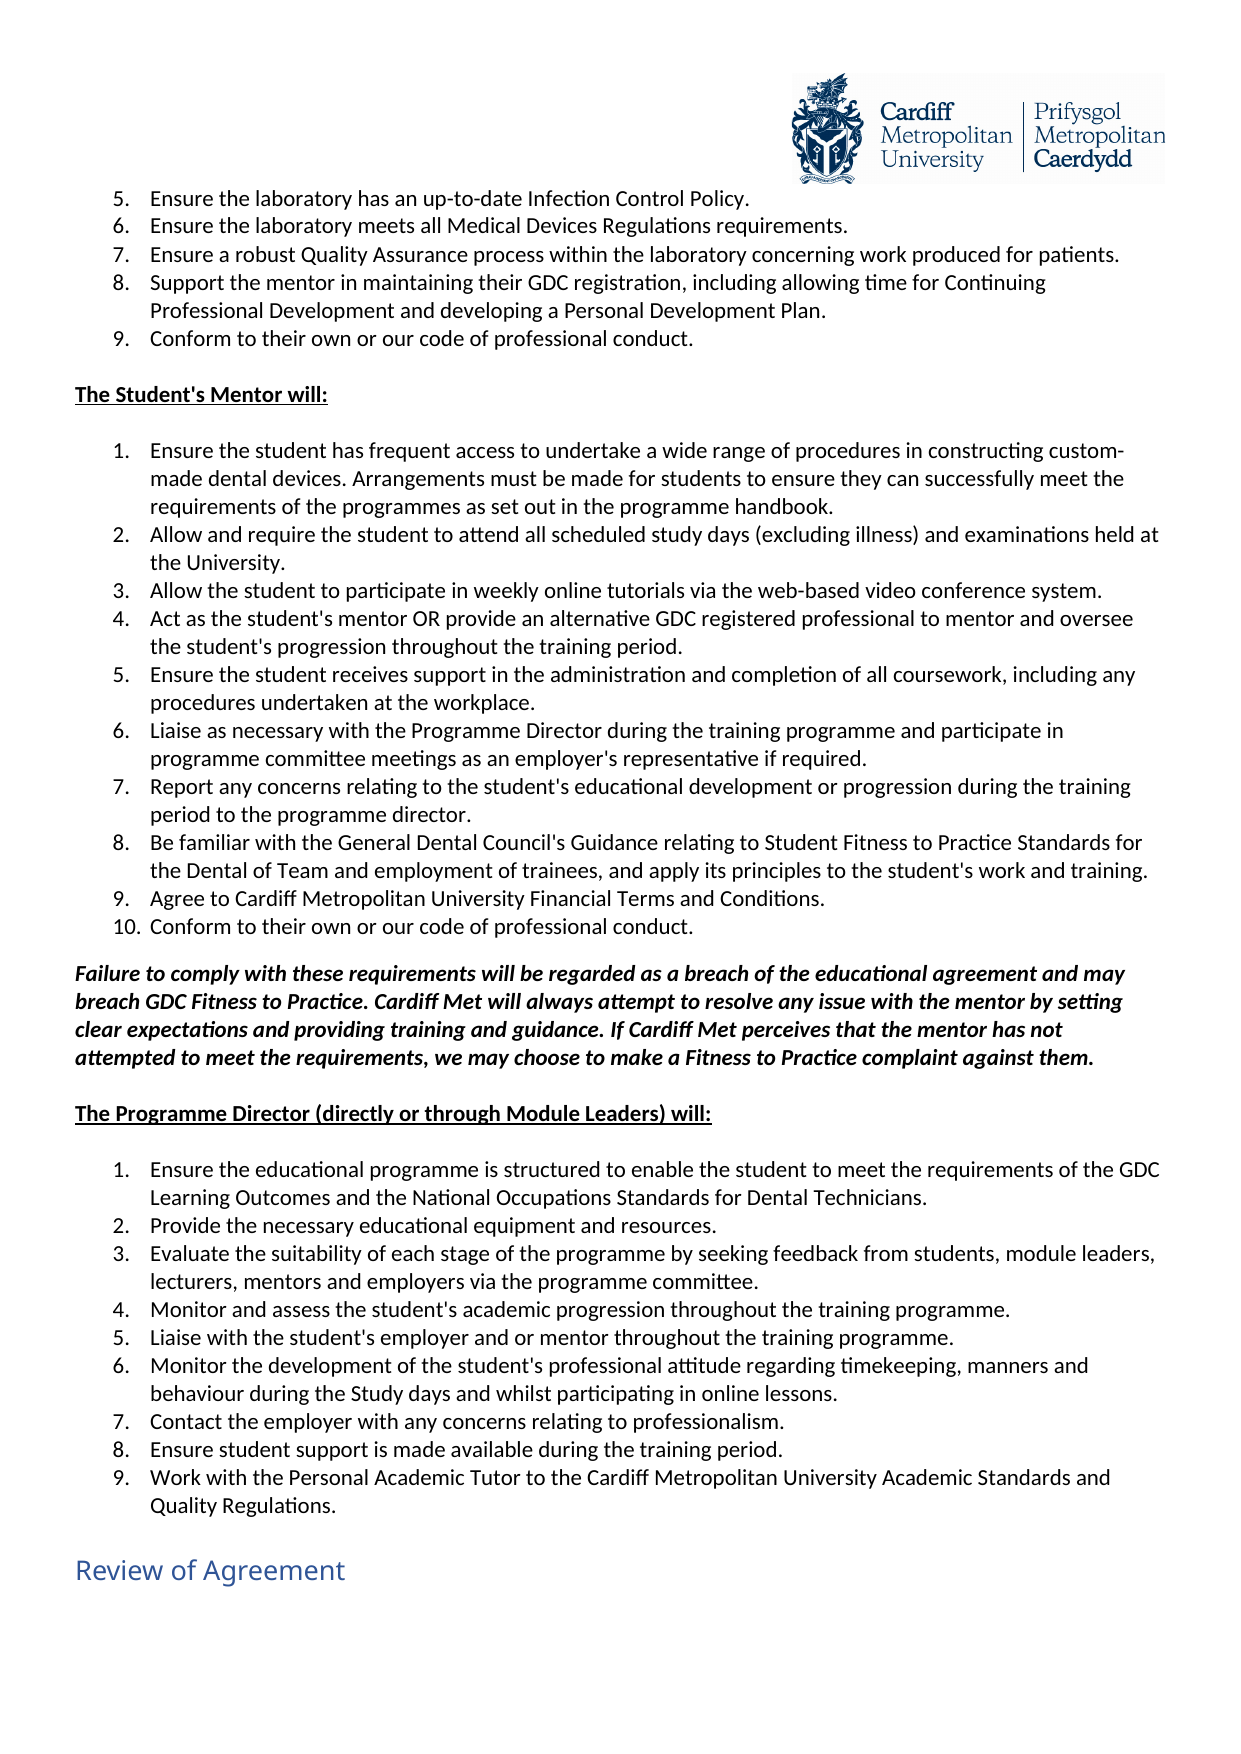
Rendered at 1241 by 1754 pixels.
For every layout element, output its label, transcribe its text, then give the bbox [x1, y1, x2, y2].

list Conform to their own or our code of professional conduct. [112, 912, 1165, 940]
picture [791, 73, 1166, 184]
list Liaise with the student's employer and or mentor throughout the training programme. [112, 1323, 1165, 1351]
list Provide the necessary educational equipment and resources. [112, 1211, 1165, 1239]
list Ensure the educational programme is structured to enable the student to meet the requirements of the GDC Learning Outcomes and the National Occupations Standards for Dental Technicians. [112, 1155, 1165, 1211]
list Ensure a robust Quality Assurance process within the laboratory concerning work produced for patients. [112, 240, 1165, 268]
list Ensure the laboratory meets all Medical Devices Regulations requirements. [112, 212, 1165, 240]
text The Student's Mentor will: [75, 380, 1165, 408]
list Monitor the development of the student's professional attitude regarding timekeeping, manners and behaviour during the Study days and whilst participating in online lessons. [112, 1351, 1165, 1407]
list Ensure student support is made available during the training period. [112, 1435, 1165, 1463]
list Ensure the laboratory has an up-to-date Infection Control Policy. [112, 184, 1165, 212]
subtitle Review of Agreement [75, 1552, 1165, 1588]
list Liaise as necessary with the Programme Director during the training programme and participate in programme committee meetings as an employer's representative if required. [112, 716, 1165, 772]
list Contact the employer with any concerns relating to professionalism. [112, 1407, 1165, 1435]
list Work with the Personal Academic Tutor to the Cardiff Metropolitan University Academic Standards and Quality Regulations. [112, 1463, 1165, 1519]
list Agree to Cardiff Metropolitan University Financial Terms and Conditions. [112, 884, 1165, 912]
list Support the mentor in maintaining their GDC registration, including allowing time for Continuing Professional Development and developing a Personal Development Plan. [112, 268, 1165, 324]
list Allow the student to participate in weekly online tutorials via the web-based video conference system. [112, 576, 1165, 604]
list Ensure the student receives support in the administration and completion of all coursework, including any procedures undertaken at the workplace. [112, 660, 1165, 716]
list Report any concerns relating to the student's educational development or progression during the training period to the programme director. [112, 772, 1165, 828]
list Be familiar with the General Dental Council's Guidance relating to Student Fitness to Practice Standards for the Dental of Team and employment of trainees, and apply its principles to the student's work and training. [112, 828, 1165, 884]
text The Programme Director (directly or through Module Leaders) will: [75, 1099, 1165, 1127]
list Act as the student's mentor OR provide an alternative GDC registered professional to mentor and oversee the student's progression throughout the training period. [112, 604, 1165, 660]
list Monitor and assess the student's academic progression throughout the training programme. [112, 1295, 1165, 1323]
list Conform to their own or our code of professional conduct. [112, 324, 1165, 352]
list Allow and require the student to attend all scheduled study days (excluding illness) and examinations held at the University. [112, 520, 1165, 576]
list Evaluate the suitability of each stage of the programme by seeking feedback from students, module leaders, lecturers, mentors and employers via the programme committee. [112, 1239, 1165, 1295]
list Ensure the student has frequent access to undertake a wide range of procedures in constructing custom-made dental devices. Arrangements must be made for students to ensure they can successfully meet the requirements of the programmes as set out in the programme handbook. [112, 436, 1165, 520]
text Failure to comply with these requirements will be regarded as a breach of the educational agreement and may breach GDC Fitness to Practice. Cardiff Met will always attempt to resolve any issue with the mentor by setting clear expectations and providing training and guidance. If Cardiff Met perceives that the mentor has not attempted to meet the requirements, we may choose to make a Fitness to Practice complaint against them. [75, 959, 1165, 1071]
